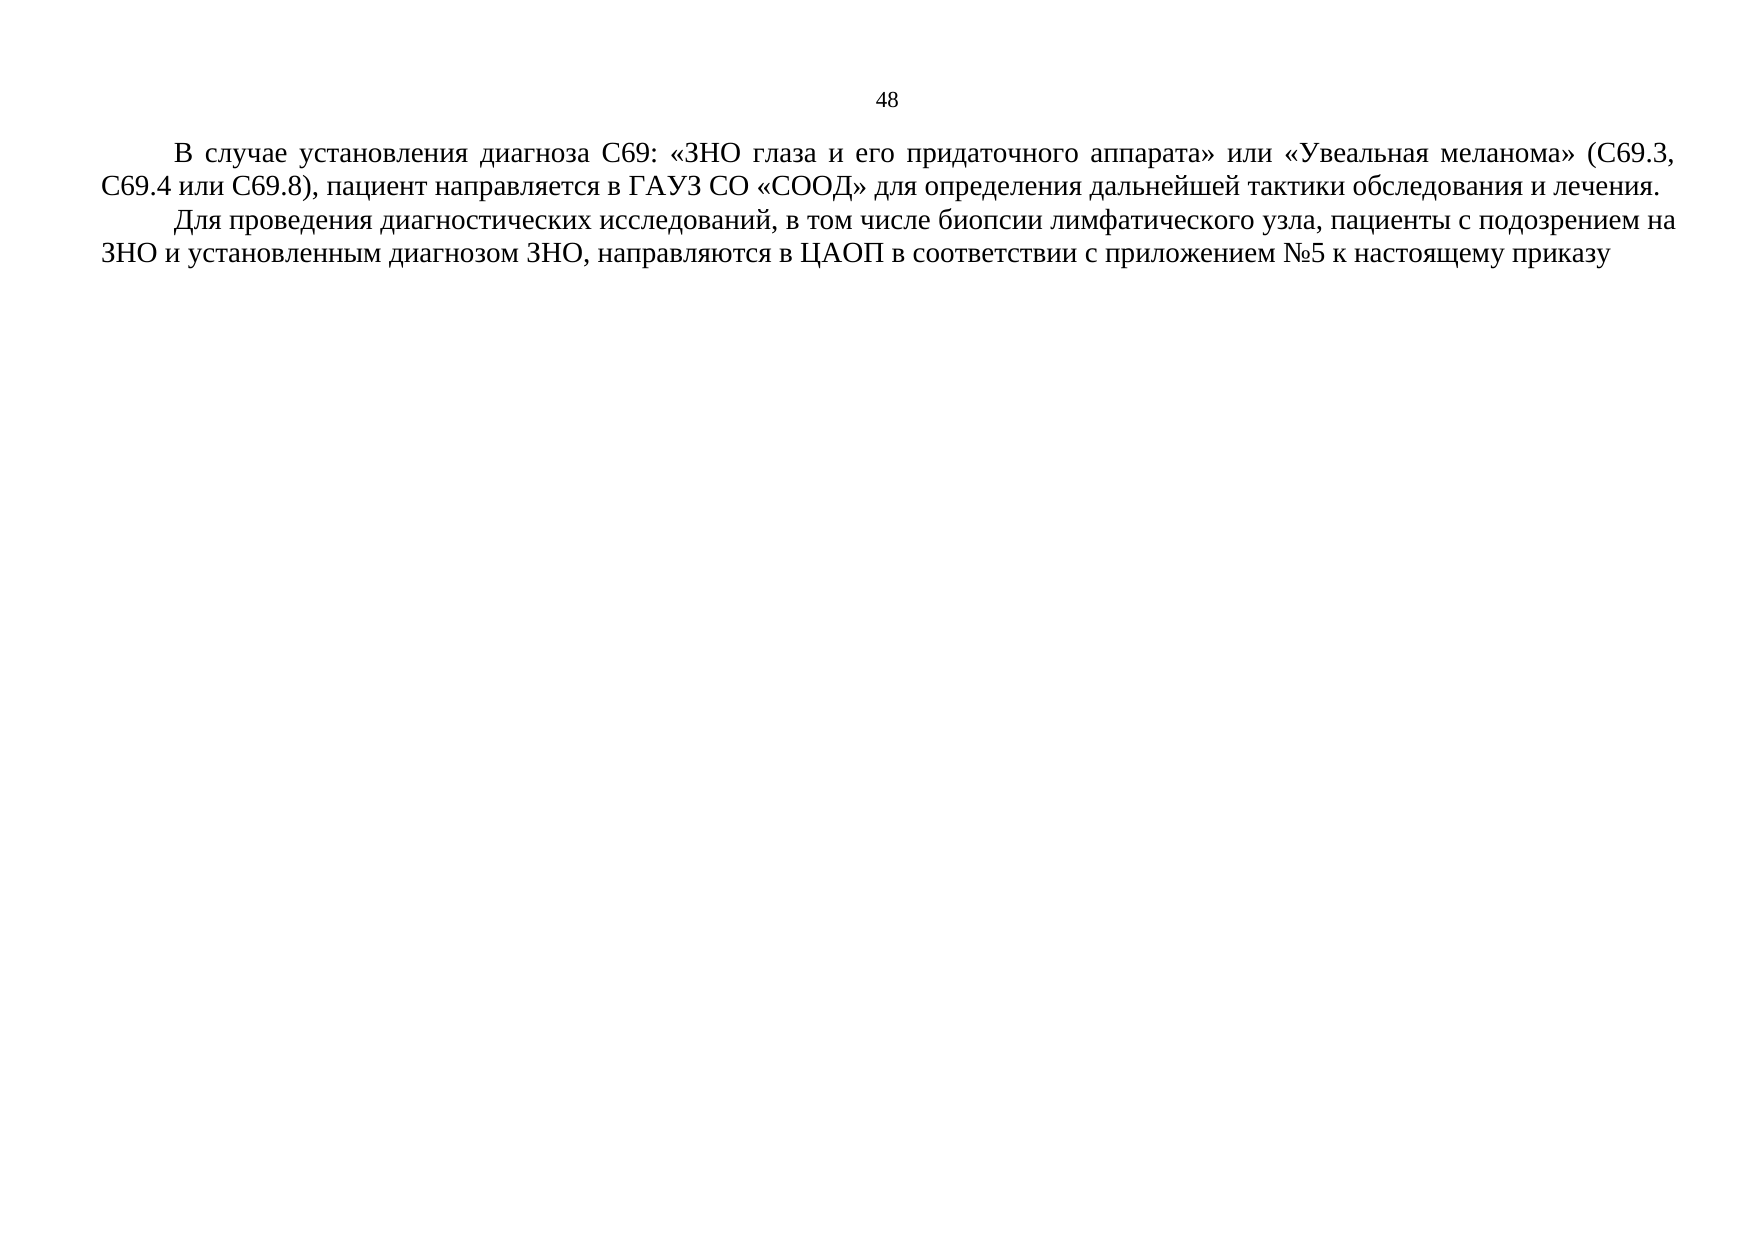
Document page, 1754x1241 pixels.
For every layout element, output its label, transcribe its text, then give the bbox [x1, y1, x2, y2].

text Для проведения диагностических исследований, в том числе биопсии лимфатического узла, пациенты с подозрением на ЗНО и установленным диагнозом ЗНО, направляются в ЦАОП в соответствии с приложением №5 к настоящему приказу [101, 202, 1677, 269]
text В случае установления диагноза С69: «ЗНО глаза и его придаточного аппарата» или «Увеальная меланома» (С69.3, С69.4 или С69.8), пациент направляется в ГАУЗ СО «СООД» для определения дальнейшей тактики обследования и лечения. [101, 135, 1677, 202]
